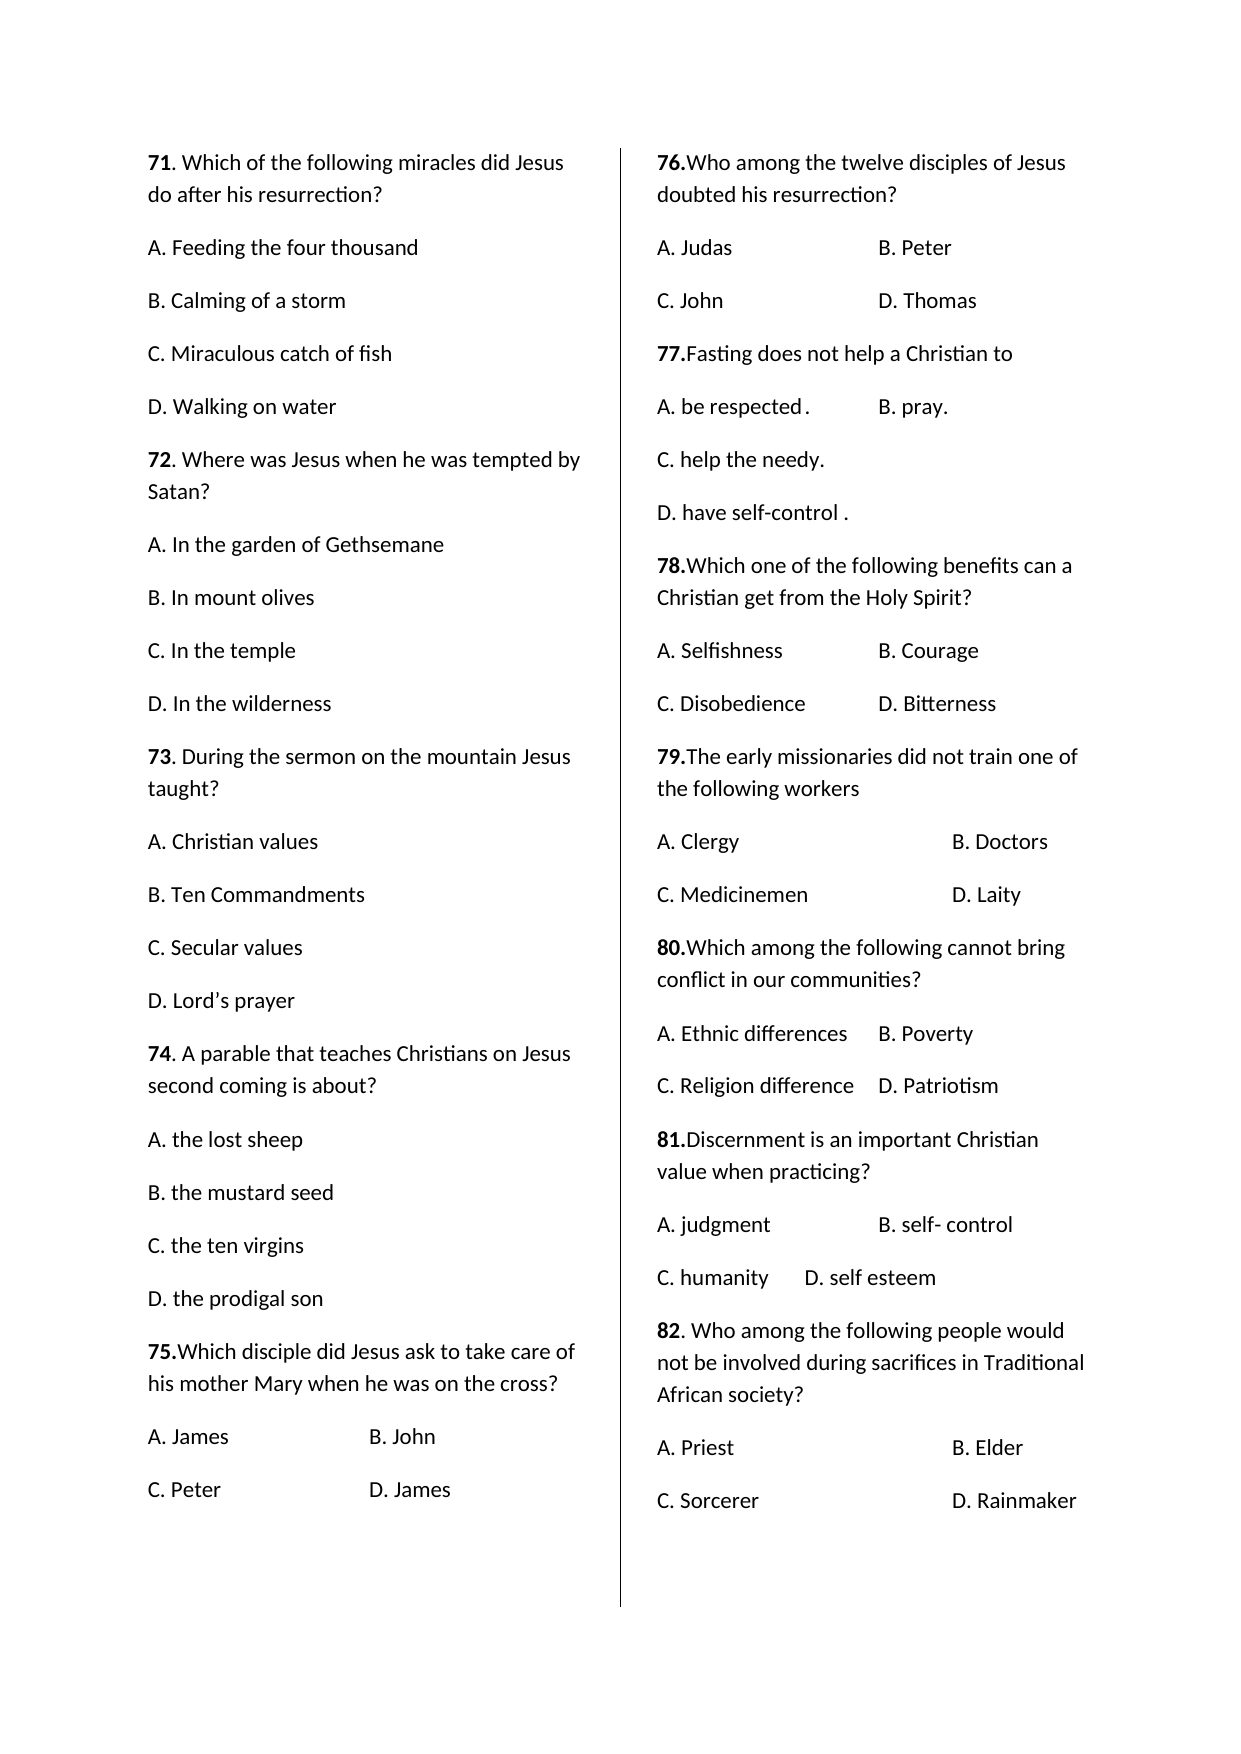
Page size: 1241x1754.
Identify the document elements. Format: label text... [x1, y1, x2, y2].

text C. Secular values [148, 933, 583, 961]
text C. Religion difference D. Patriotism [657, 1072, 1093, 1100]
text A. judgment B. self- control [657, 1210, 1093, 1238]
text D. In the wilderness [148, 689, 583, 717]
text B. In mount olives [148, 583, 583, 611]
text C. John D. Thomas [657, 286, 1093, 314]
text 82. Who among the following people would not be involved during sacrifices in Traditional African society? [657, 1316, 1093, 1408]
text A. James B. John [148, 1422, 583, 1450]
text 75.Which disciple did Jesus ask to take care of his mother Mary when he was on the cross? [148, 1337, 583, 1397]
text C. Peter D. James [148, 1475, 583, 1503]
text A. Clergy B. Doctors [657, 827, 1093, 855]
text 80.Which among the following cannot bring conflict in our communities? [657, 933, 1093, 994]
text D. have self-control . [657, 498, 1093, 526]
text 71. Which of the following miracles did Jesus do after his resurrection? [148, 148, 583, 208]
text C. In the temple [148, 636, 583, 664]
text 72. Where was Jesus when he was tempted by Satan? [148, 445, 583, 505]
text A. In the garden of Gethsemane [148, 530, 583, 558]
text C. Medicinemen D. Laity [657, 880, 1093, 908]
text A. Priest B. Elder [657, 1433, 1093, 1461]
text A. be respected . B. pray. [657, 392, 1093, 420]
text 73. During the sermon on the mountain Jesus taught? [148, 742, 583, 802]
text C. humanity D. self esteem [657, 1263, 1093, 1291]
text A. the lost sheep [148, 1125, 583, 1153]
text D. Walking on water [148, 392, 583, 420]
text B. Calming of a storm [148, 286, 583, 314]
text D. Lord’s prayer [148, 986, 583, 1014]
text C. Disobedience D. Bitterness [657, 689, 1093, 717]
text 78.Which one of the following benefits can a Christian get from the Holy Spirit? [657, 551, 1093, 611]
text C. Miraculous catch of fish [148, 339, 583, 367]
text A. Christian values [148, 827, 583, 855]
text 79.The early missionaries did not train one of the following workers [657, 742, 1093, 802]
text A. Selfishness B. Courage [657, 636, 1093, 664]
text D. the prodigal son [148, 1284, 583, 1312]
text A. Judas B. Peter [657, 233, 1093, 261]
text A. Ethnic differences B. Poverty [657, 1019, 1093, 1047]
text 77.Fasting does not help a Christian to [657, 339, 1093, 367]
text 76.Who among the twelve disciples of Jesus doubted his resurrection? [657, 148, 1093, 208]
text B. Ten Commandments [148, 880, 583, 908]
text 74. A parable that teaches Christians on Jesus second coming is about? [148, 1039, 583, 1100]
text B. the mustard seed [148, 1178, 583, 1206]
text C. help the needy. [657, 445, 1093, 473]
text 81.Discernment is an important Christian value when practicing? [657, 1125, 1093, 1185]
text C. Sorcerer D. Rainmaker [657, 1486, 1093, 1514]
text C. the ten virgins [148, 1231, 583, 1259]
text A. Feeding the four thousand [148, 233, 583, 261]
